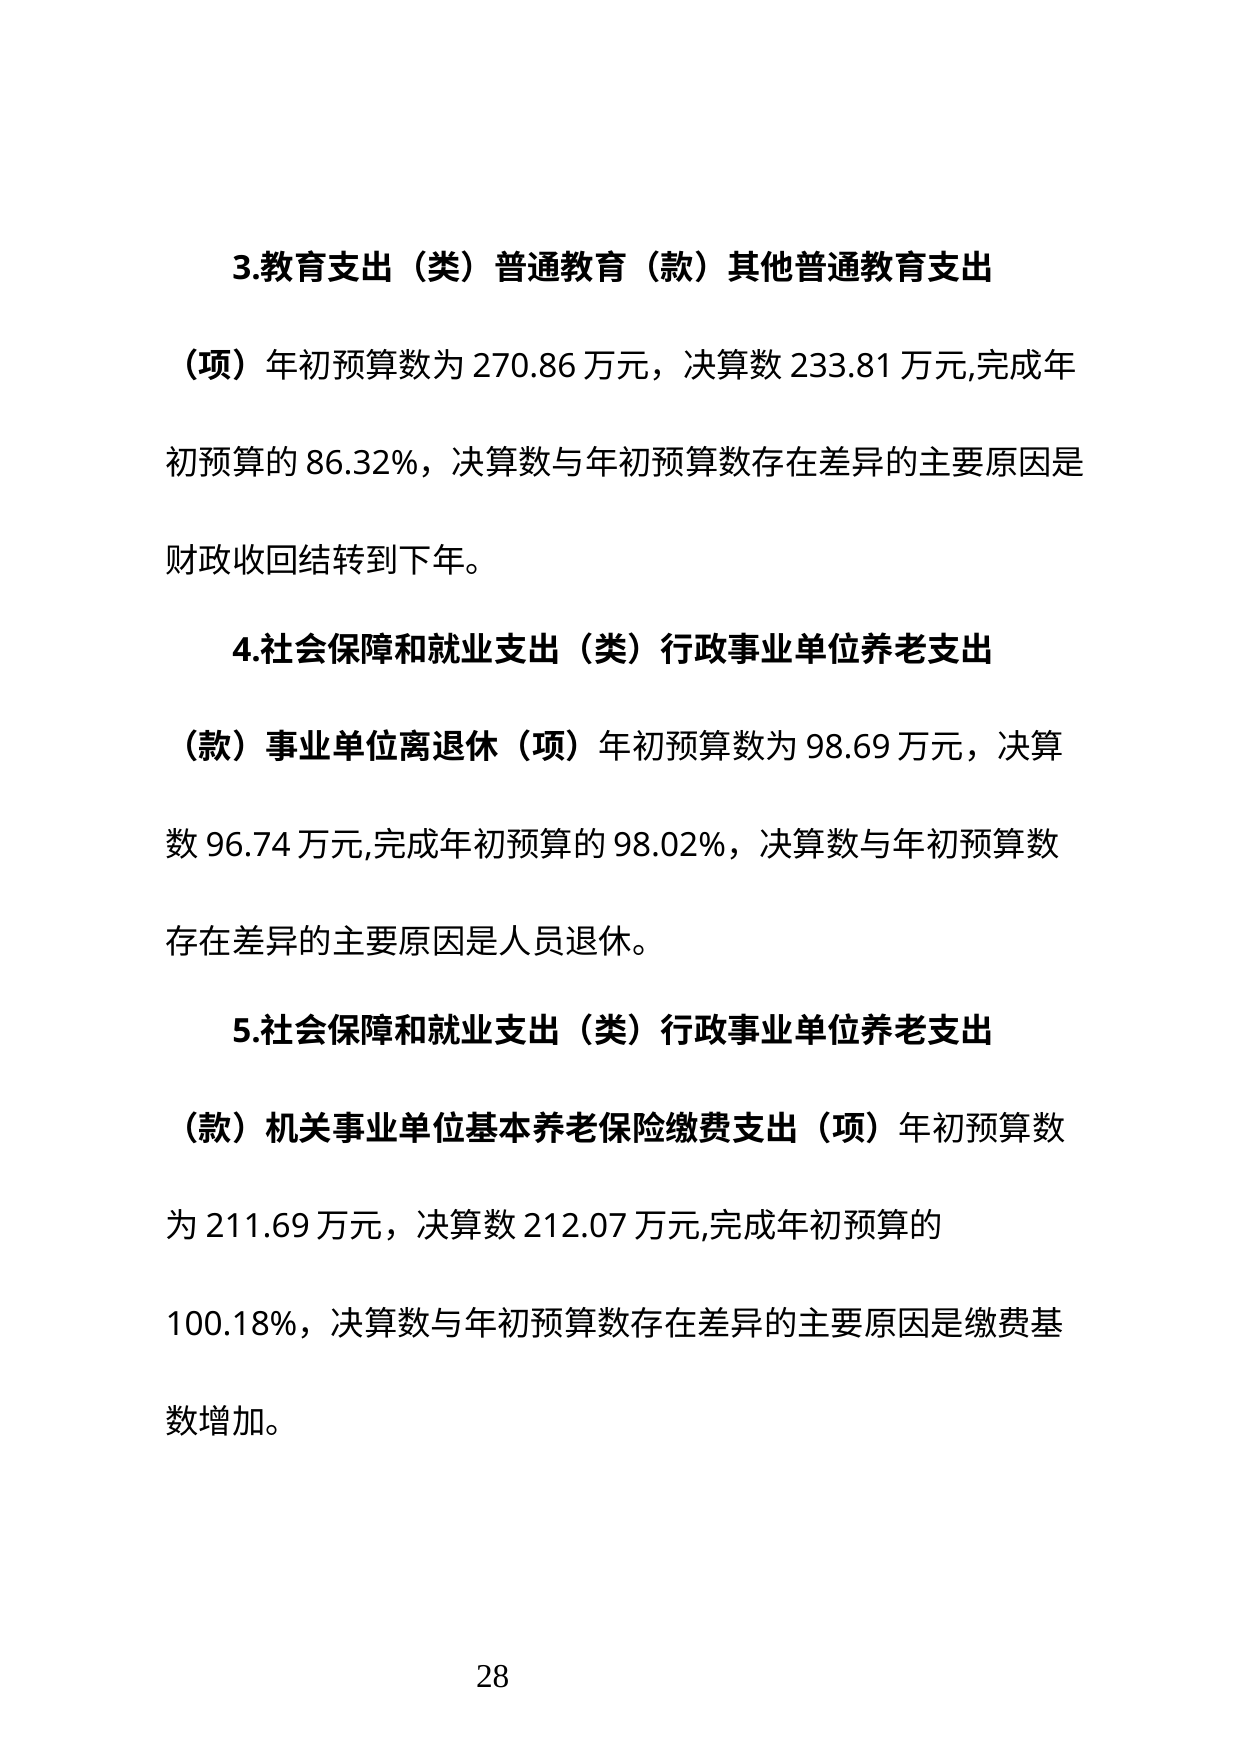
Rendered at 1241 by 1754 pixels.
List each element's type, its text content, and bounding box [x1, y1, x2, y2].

text 5.社会保障和就业支出（类）行政事业单位养老支出（款）机关事业单位基本养老保险缴费支出（项）年初预算数为211.69万元，决算数212.07万元,完成年初预算的100.18%，决算数与年初预算数存在差异的主要原因是缴费基数增加。 [165, 996, 1087, 1451]
text 4.社会保障和就业支出（类）行政事业单位养老支出（款）事业单位离退休（项）年初预算数为98.69万元，决算数96.74万元,完成年初预算的98.02%，决算数与年初预算数存在差异的主要原因是人员退休。 [165, 614, 1087, 972]
text 3.教育支出（类）普通教育（款）其他普通教育支出（项）年初预算数为270.86万元，决算数233.81万元,完成年初预算的86.32%，决算数与年初预算数存在差异的主要原因是财政收回结转到下年。 [165, 233, 1087, 590]
